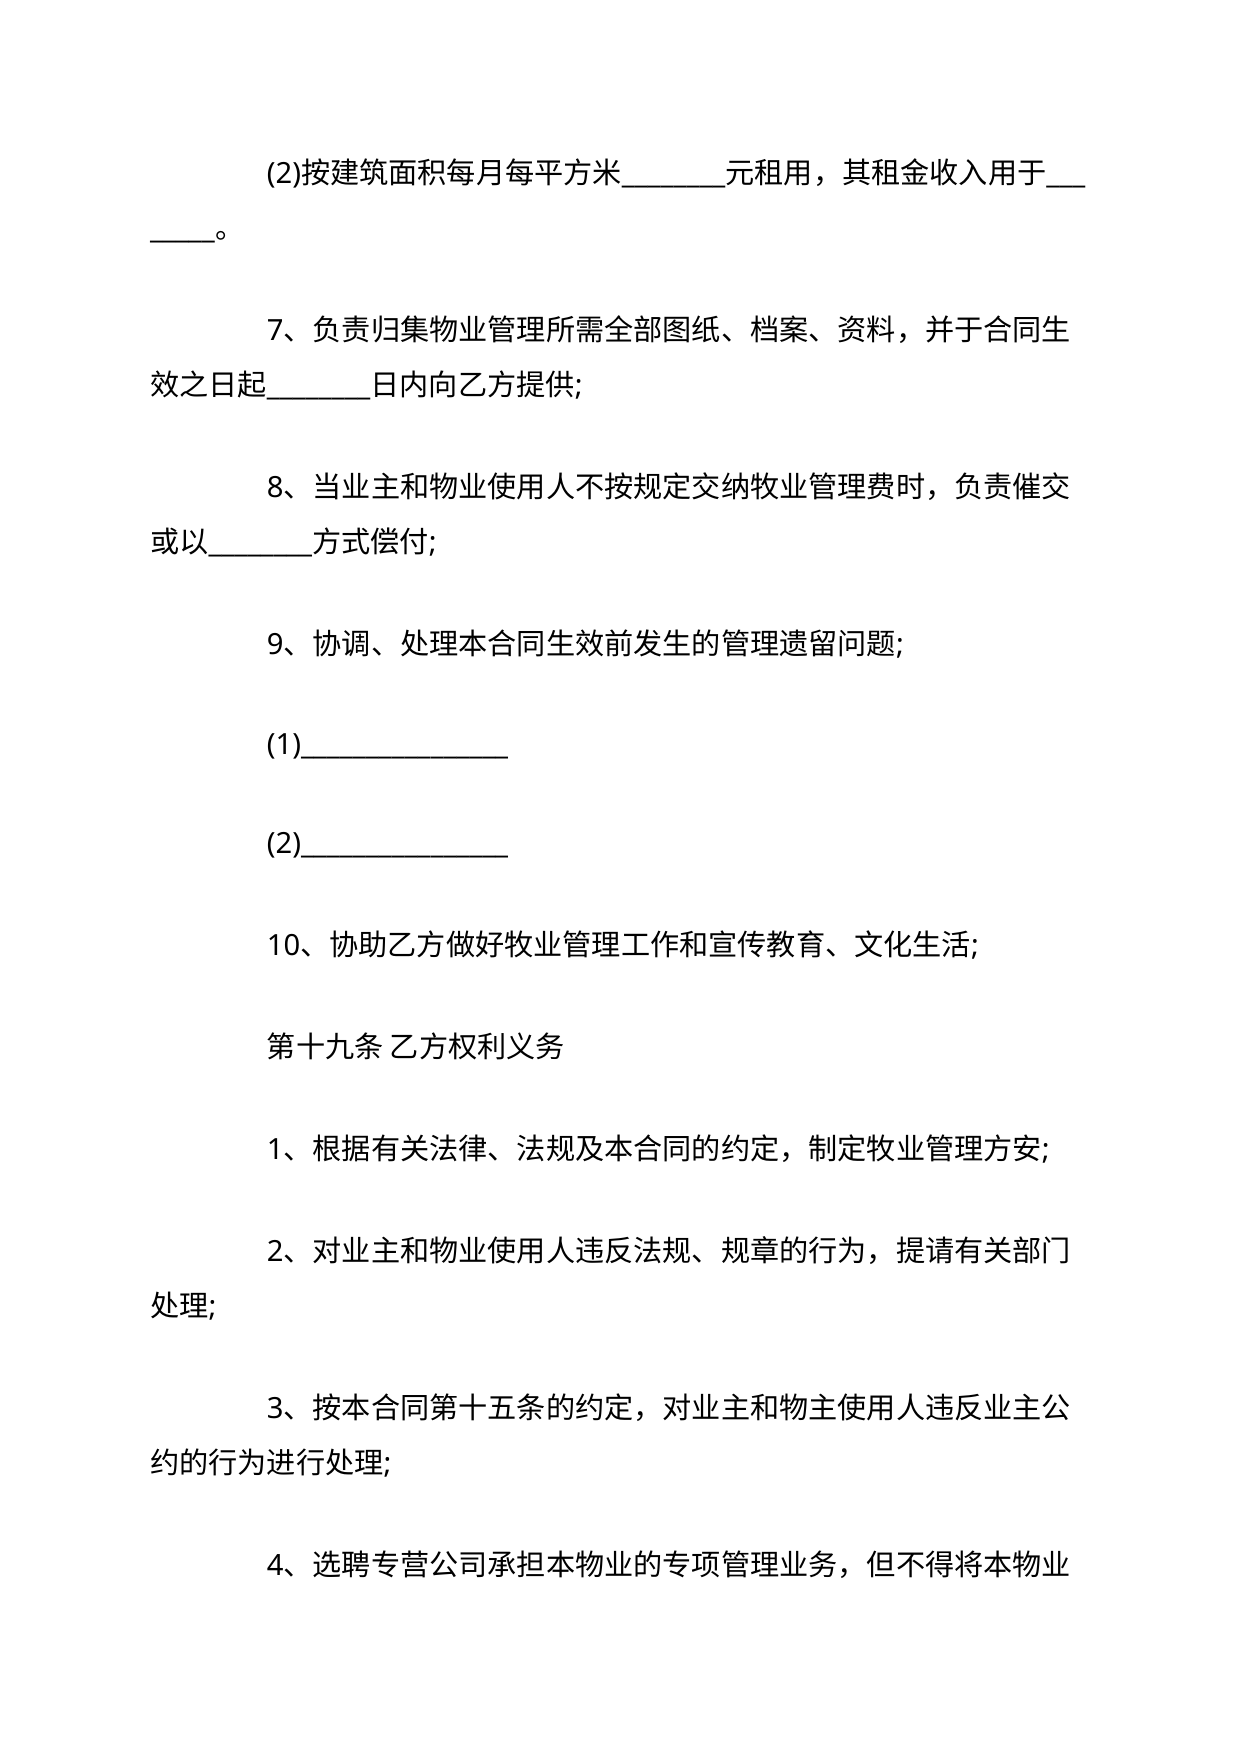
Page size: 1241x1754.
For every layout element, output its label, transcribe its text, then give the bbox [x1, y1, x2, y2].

text (1)________________ [150, 723, 1090, 763]
text (2)________________ [150, 822, 1090, 862]
text 9、协调、处理本合同生效前发生的管理遗留问题; [150, 621, 1090, 663]
text 10、协助乙方做好牧业管理工作和宣传教育、文化生活; [150, 921, 1090, 964]
text 2、对业主和物业使用人违反法规、规章的行为，提请有关部门处理; [150, 1227, 1090, 1324]
text 3、按本合同第十五条的约定，对业主和物主使用人违反业主公约的行为进行处理; [150, 1384, 1090, 1482]
text 第十九条 乙方权利义务 [150, 1023, 1090, 1066]
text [150, 1541, 1090, 1583]
text 1、根据有关法律、法规及本合同的约定，制定牧业管理方安; [150, 1125, 1090, 1168]
text (2)按建筑面积每月每平方米________元租用，其租金收入用于________。 [150, 150, 1090, 247]
text 8、当业主和物业使用人不按规定交纳牧业管理费时，负责催交或以________方式偿付; [150, 464, 1090, 561]
text 7、负责归集物业管理所需全部图纸、档案、资料，并于合同生效之日起________日内向乙方提供; [150, 307, 1090, 404]
